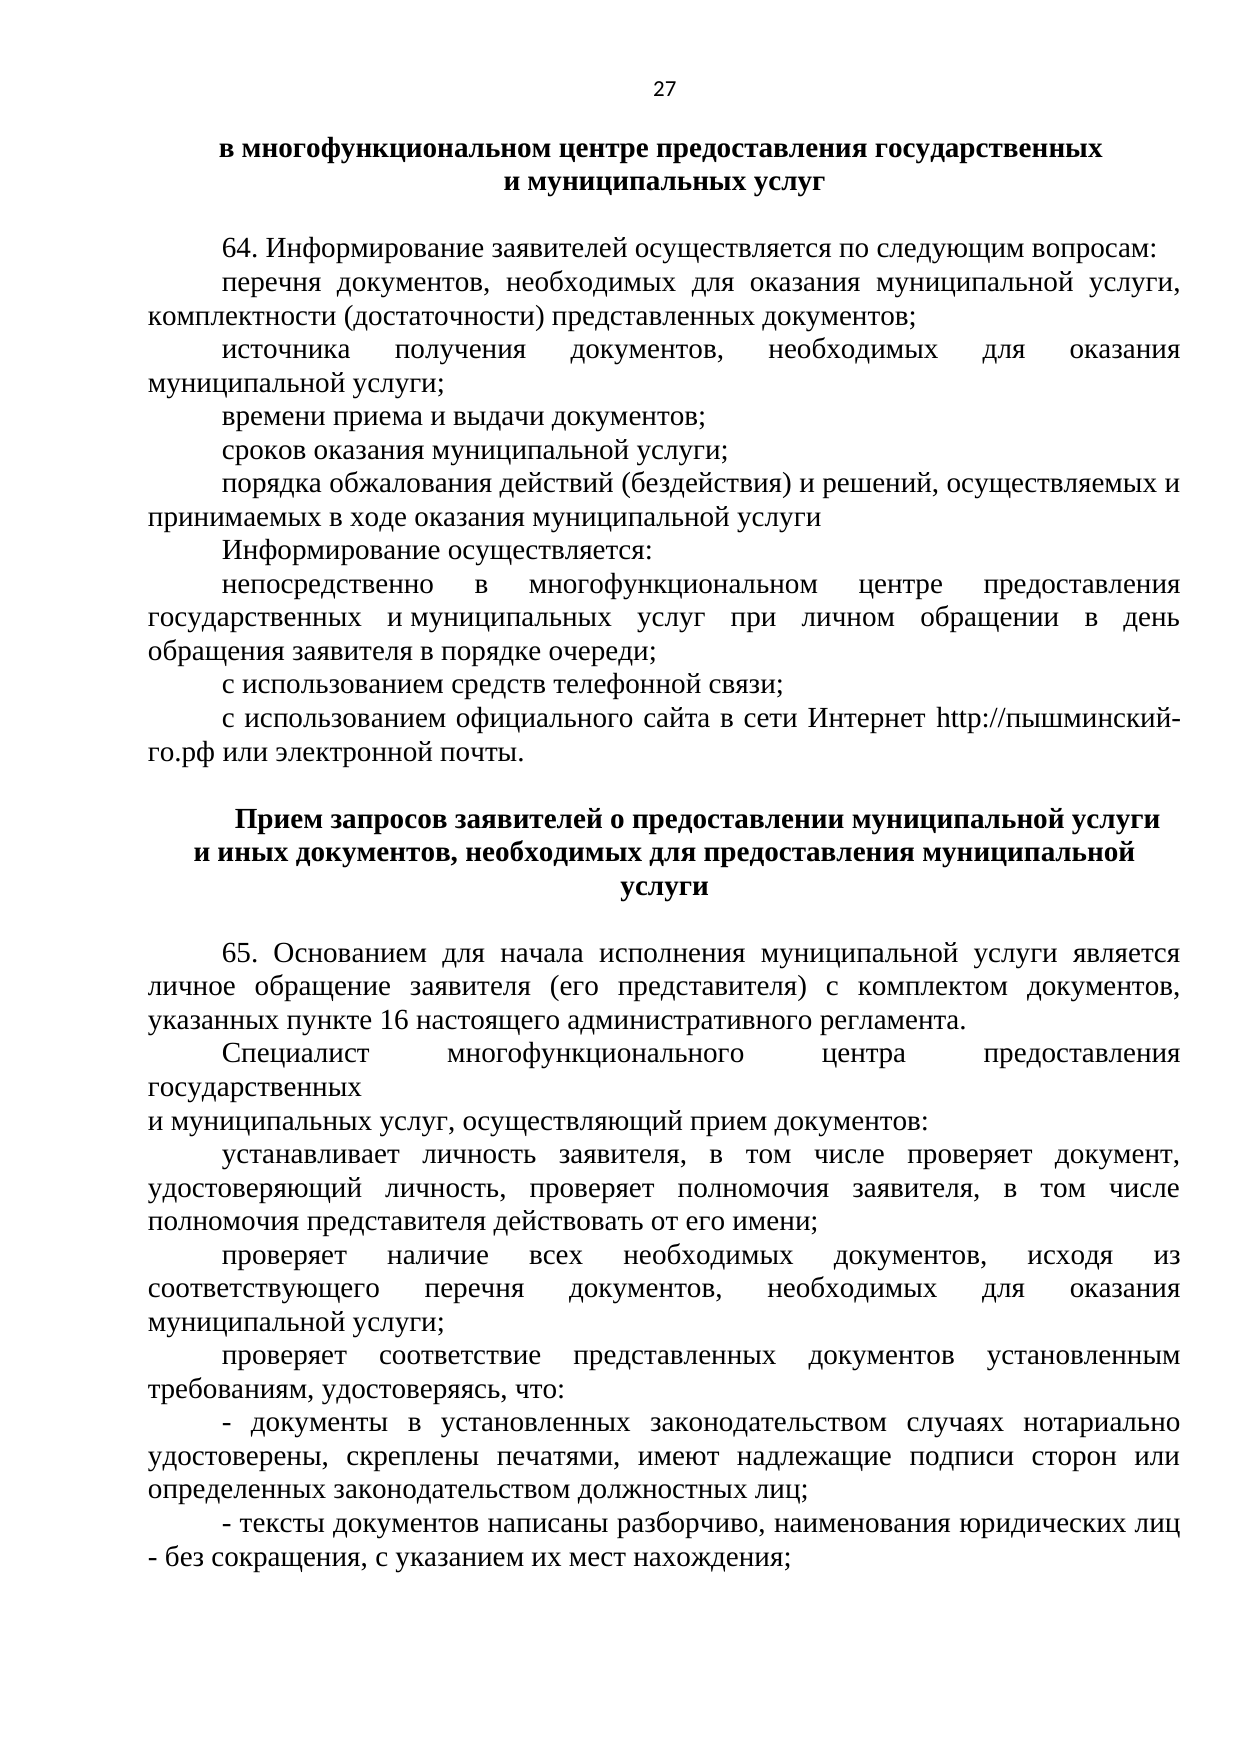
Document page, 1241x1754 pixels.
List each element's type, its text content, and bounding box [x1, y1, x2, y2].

text непосредственно в многофункциональном центре предоставления государственных и муниципальных услуг при личном обращении в день обращения заявителя в порядке очереди; [148, 566, 1181, 667]
text устанавливает личность заявителя, в том числе проверяет документ, удостоверяющий личность, проверяет полномочия заявителя, в том числе полномочия представителя действовать от его имени; [148, 1136, 1181, 1237]
text перечня документов, необходимых для оказания муниципальной услуги, комплектности (достаточности) представленных документов; [148, 264, 1181, 331]
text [148, 130, 1181, 197]
text - тексты документов написаны разборчиво, наименования юридических лиц - без сокращения, с указанием их мест нахождения; [148, 1505, 1181, 1572]
text Специалист многофункционального центра предоставления государственных и муниципальных услуг, осуществляющий прием документов: [148, 1036, 1181, 1136]
text 64. Информирование заявителей осуществляется по следующим вопросам: [148, 231, 1181, 264]
text с использованием официального сайта в сети Интернет http://пышминский-го.рф или электронной почты. [148, 700, 1181, 767]
text - документы в установленных законодательством случаях нотариально удостоверены, скреплены печатями, имеют надлежащие подписи сторон или определенных законодательством должностных лиц; [148, 1404, 1181, 1505]
text Прием запросов заявителей о предоставлении муниципальной услуги и иных документов, необходимых для предоставления муниципальной услуги [148, 801, 1181, 901]
text источника получения документов, необходимых для оказания муниципальной услуги; [148, 331, 1181, 398]
text 65. Основанием для начала исполнения муниципальной услуги является личное обращение заявителя (его представителя) с комплектом документов, указанных пункте 16 настоящего административного регламента. [148, 935, 1181, 1036]
text порядка обжалования действий (бездействия) и решений, осуществляемых и принимаемых в ходе оказания муниципальной услуги [148, 465, 1181, 532]
text сроков оказания муниципальной услуги; [148, 432, 1181, 465]
text проверяет наличие всех необходимых документов, исходя из соответствующего перечня документов, необходимых для оказания муниципальной услуги; [148, 1237, 1181, 1337]
text Информирование осуществляется: [148, 532, 1181, 566]
text проверяет соответствие представленных документов установленным требованиям, удостоверяясь, что: [148, 1337, 1181, 1404]
text времени приема и выдачи документов; [148, 398, 1181, 432]
text с использованием средств телефонной связи; [148, 667, 1181, 700]
